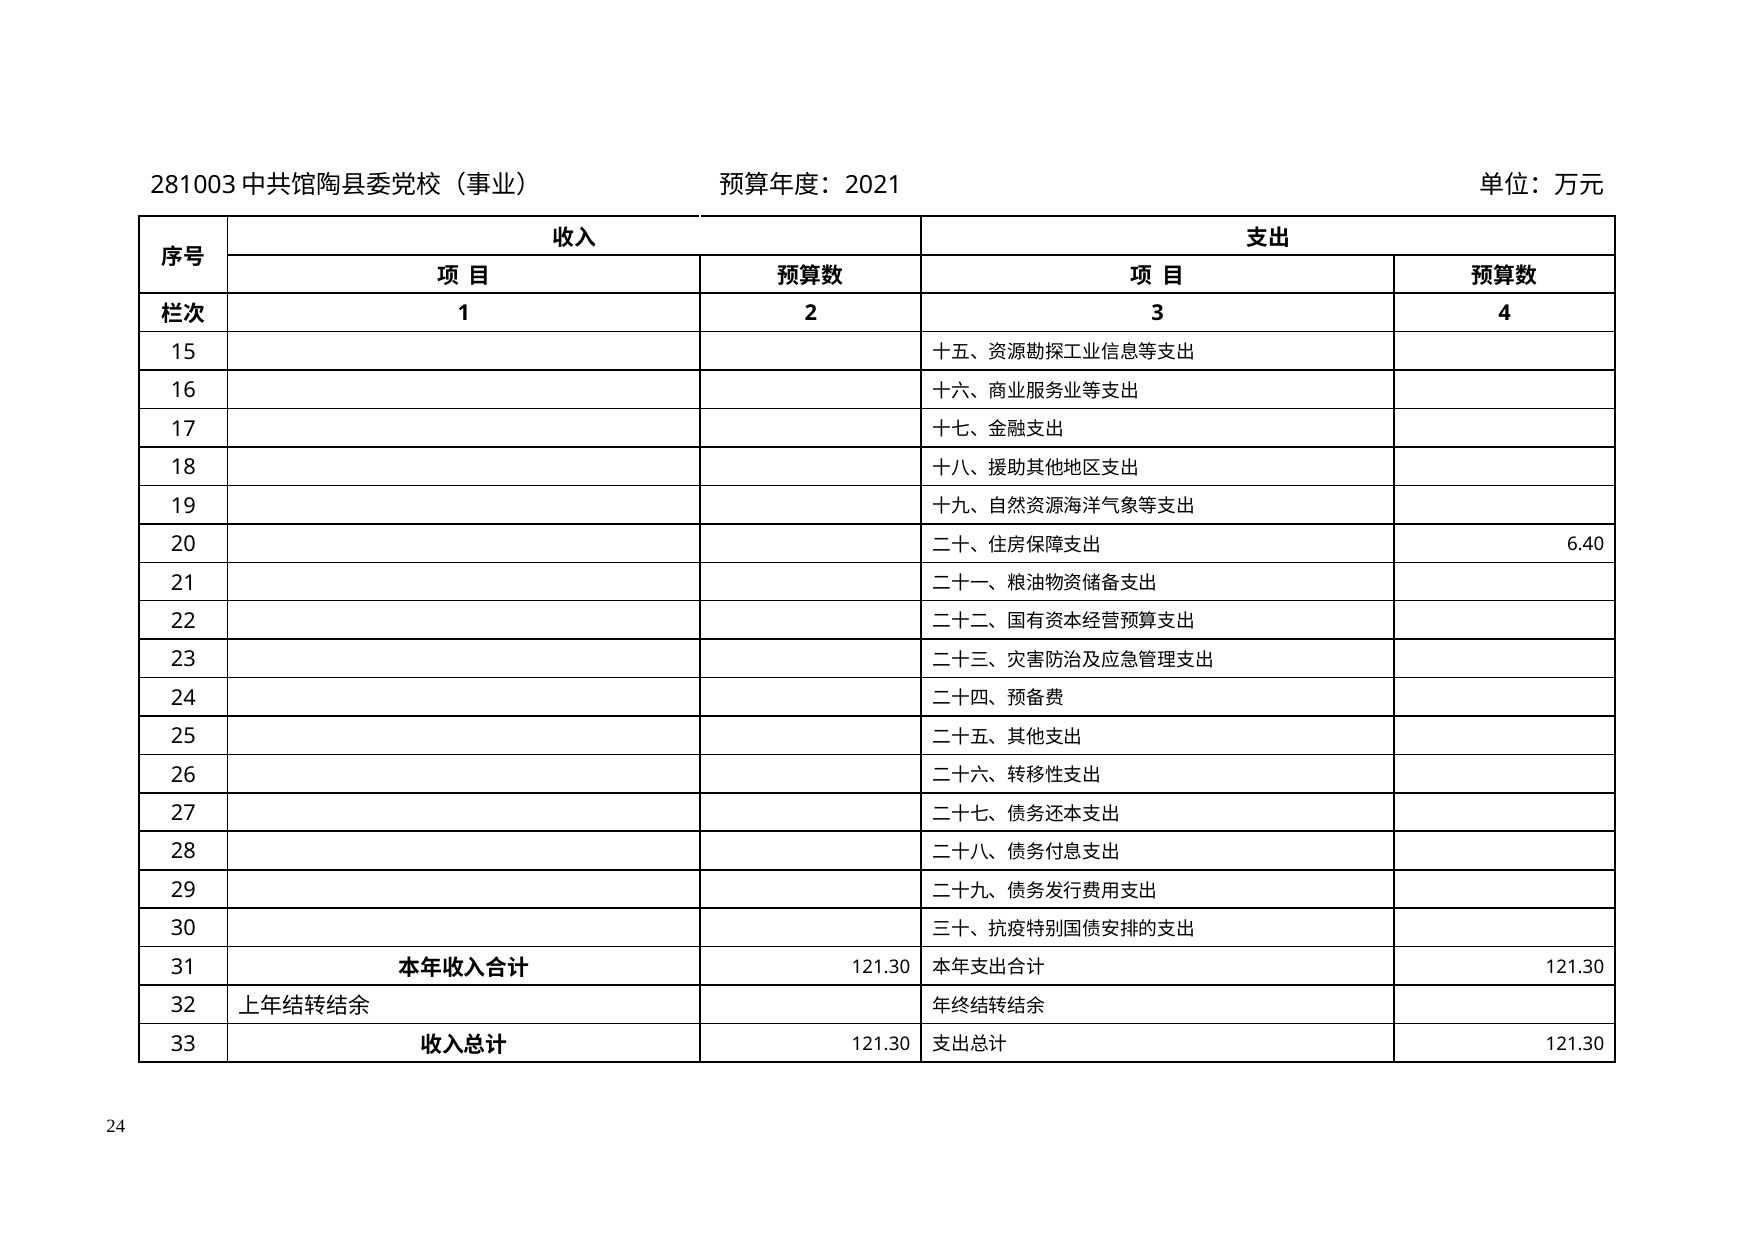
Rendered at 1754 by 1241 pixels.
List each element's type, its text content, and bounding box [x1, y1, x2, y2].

table_cell [1395, 486, 1614, 523]
table_cell 二十三、灾害防治及应急管理支出 [922, 640, 1393, 677]
table_cell 本年收入合计 [228, 947, 699, 984]
table_cell 32 [140, 986, 227, 1023]
table_cell 二十九、债务发行费用支出 [922, 871, 1393, 907]
table_cell [1395, 909, 1614, 946]
table_cell [701, 563, 920, 600]
table_cell 预算数 [701, 256, 920, 292]
table_cell [228, 640, 699, 677]
table_cell [228, 832, 699, 869]
table_cell 支出 [922, 217, 1614, 254]
table_cell [228, 448, 699, 484]
table_cell 23 [140, 640, 227, 677]
table_cell [701, 755, 920, 792]
table_cell [228, 909, 699, 946]
table_header 281003中共馆陶县委党校（事业） [140, 151, 699, 215]
table_cell 28 [140, 832, 227, 869]
table_header 预算年度：2021 [701, 151, 920, 215]
table_cell 16 [140, 371, 227, 408]
table_cell 本年支出合计 [922, 947, 1393, 984]
table_cell [701, 601, 920, 638]
table_cell 十五、资源勘探工业信息等支出 [922, 332, 1393, 369]
table_cell 项 目 [228, 256, 699, 292]
table_cell 25 [140, 717, 227, 753]
table_cell [228, 678, 699, 715]
table_cell [228, 755, 699, 792]
table_cell 4 [1395, 294, 1614, 331]
table_cell 27 [140, 794, 227, 830]
table_cell 29 [140, 871, 227, 907]
table_cell [701, 332, 920, 369]
table_cell 项 目 [922, 256, 1393, 292]
table_cell 21 [140, 563, 227, 600]
table_cell [1395, 563, 1614, 600]
table_cell [701, 640, 920, 677]
table_cell 17 [140, 409, 227, 446]
table_cell 十七、金融支出 [922, 409, 1393, 446]
table_cell 十九、自然资源海洋气象等支出 [922, 486, 1393, 523]
table_cell 栏次 [140, 294, 227, 331]
table_cell 20 [140, 525, 227, 561]
table_cell 支出总计 [922, 1024, 1393, 1061]
table_cell 3 [922, 294, 1393, 331]
table_cell 19 [140, 486, 227, 523]
table_cell [1395, 371, 1614, 408]
table_cell 15 [140, 332, 227, 369]
table_cell 年终结转结余 [922, 986, 1393, 1023]
table_cell 二十、住房保障支出 [922, 525, 1393, 561]
table_cell 18 [140, 448, 227, 484]
table_cell 121.30 [701, 1024, 920, 1061]
table_cell [228, 563, 699, 600]
table_cell [701, 371, 920, 408]
table_cell 24 [140, 678, 227, 715]
table_cell 十六、商业服务业等支出 [922, 371, 1393, 408]
table_header 单位：万元 [922, 151, 1614, 215]
table_cell [701, 794, 920, 830]
table_cell 22 [140, 601, 227, 638]
table_cell [228, 371, 699, 408]
table_cell 26 [140, 755, 227, 792]
table_cell [1395, 601, 1614, 638]
table_cell 121.30 [1395, 947, 1614, 984]
table_cell [228, 409, 699, 446]
table_cell 121.30 [701, 947, 920, 984]
table_cell 33 [140, 1024, 227, 1061]
table_cell [1395, 794, 1614, 830]
table_cell [1395, 832, 1614, 869]
table_cell 30 [140, 909, 227, 946]
table_cell [228, 871, 699, 907]
table_cell [701, 717, 920, 753]
table_cell [701, 986, 920, 1023]
table_cell 121.30 [1395, 1024, 1614, 1061]
table_cell [228, 332, 699, 369]
table_cell 预算数 [1395, 256, 1614, 292]
table_cell 31 [140, 947, 227, 984]
table_cell 十八、援助其他地区支出 [922, 448, 1393, 484]
table_cell [1395, 448, 1614, 484]
table_cell [228, 794, 699, 830]
table_cell 二十一、粮油物资储备支出 [922, 563, 1393, 600]
table_cell [228, 486, 699, 523]
table_cell [228, 525, 699, 561]
table_cell [228, 601, 699, 638]
table_cell 二十四、预备费 [922, 678, 1393, 715]
table_cell 2 [701, 294, 920, 331]
table_cell 序号 [140, 217, 227, 292]
table_cell [701, 832, 920, 869]
table_cell [1395, 871, 1614, 907]
table_cell 三十、抗疫特别国债安排的支出 [922, 909, 1393, 946]
table_cell [1395, 678, 1614, 715]
table_cell 二十七、债务还本支出 [922, 794, 1393, 830]
table_cell 二十二、国有资本经营预算支出 [922, 601, 1393, 638]
table_cell [701, 678, 920, 715]
table_cell 收入 [228, 217, 920, 254]
table_cell 二十八、债务付息支出 [922, 832, 1393, 869]
table_cell [1395, 755, 1614, 792]
table_cell [701, 871, 920, 907]
table_cell 二十五、其他支出 [922, 717, 1393, 753]
table_cell [1395, 986, 1614, 1023]
table_cell [1395, 640, 1614, 677]
table_cell [701, 486, 920, 523]
table_cell 上年结转结余 [228, 986, 699, 1023]
table_cell [228, 717, 699, 753]
table_cell [701, 448, 920, 484]
table_cell 6.40 [1395, 525, 1614, 561]
table_cell [1395, 409, 1614, 446]
table_cell [701, 525, 920, 561]
table_cell [701, 409, 920, 446]
table_cell [1395, 332, 1614, 369]
table_cell [701, 909, 920, 946]
table_cell [1395, 717, 1614, 753]
table_cell 二十六、转移性支出 [922, 755, 1393, 792]
table_cell 1 [228, 294, 699, 331]
table_cell 收入总计 [228, 1024, 699, 1061]
